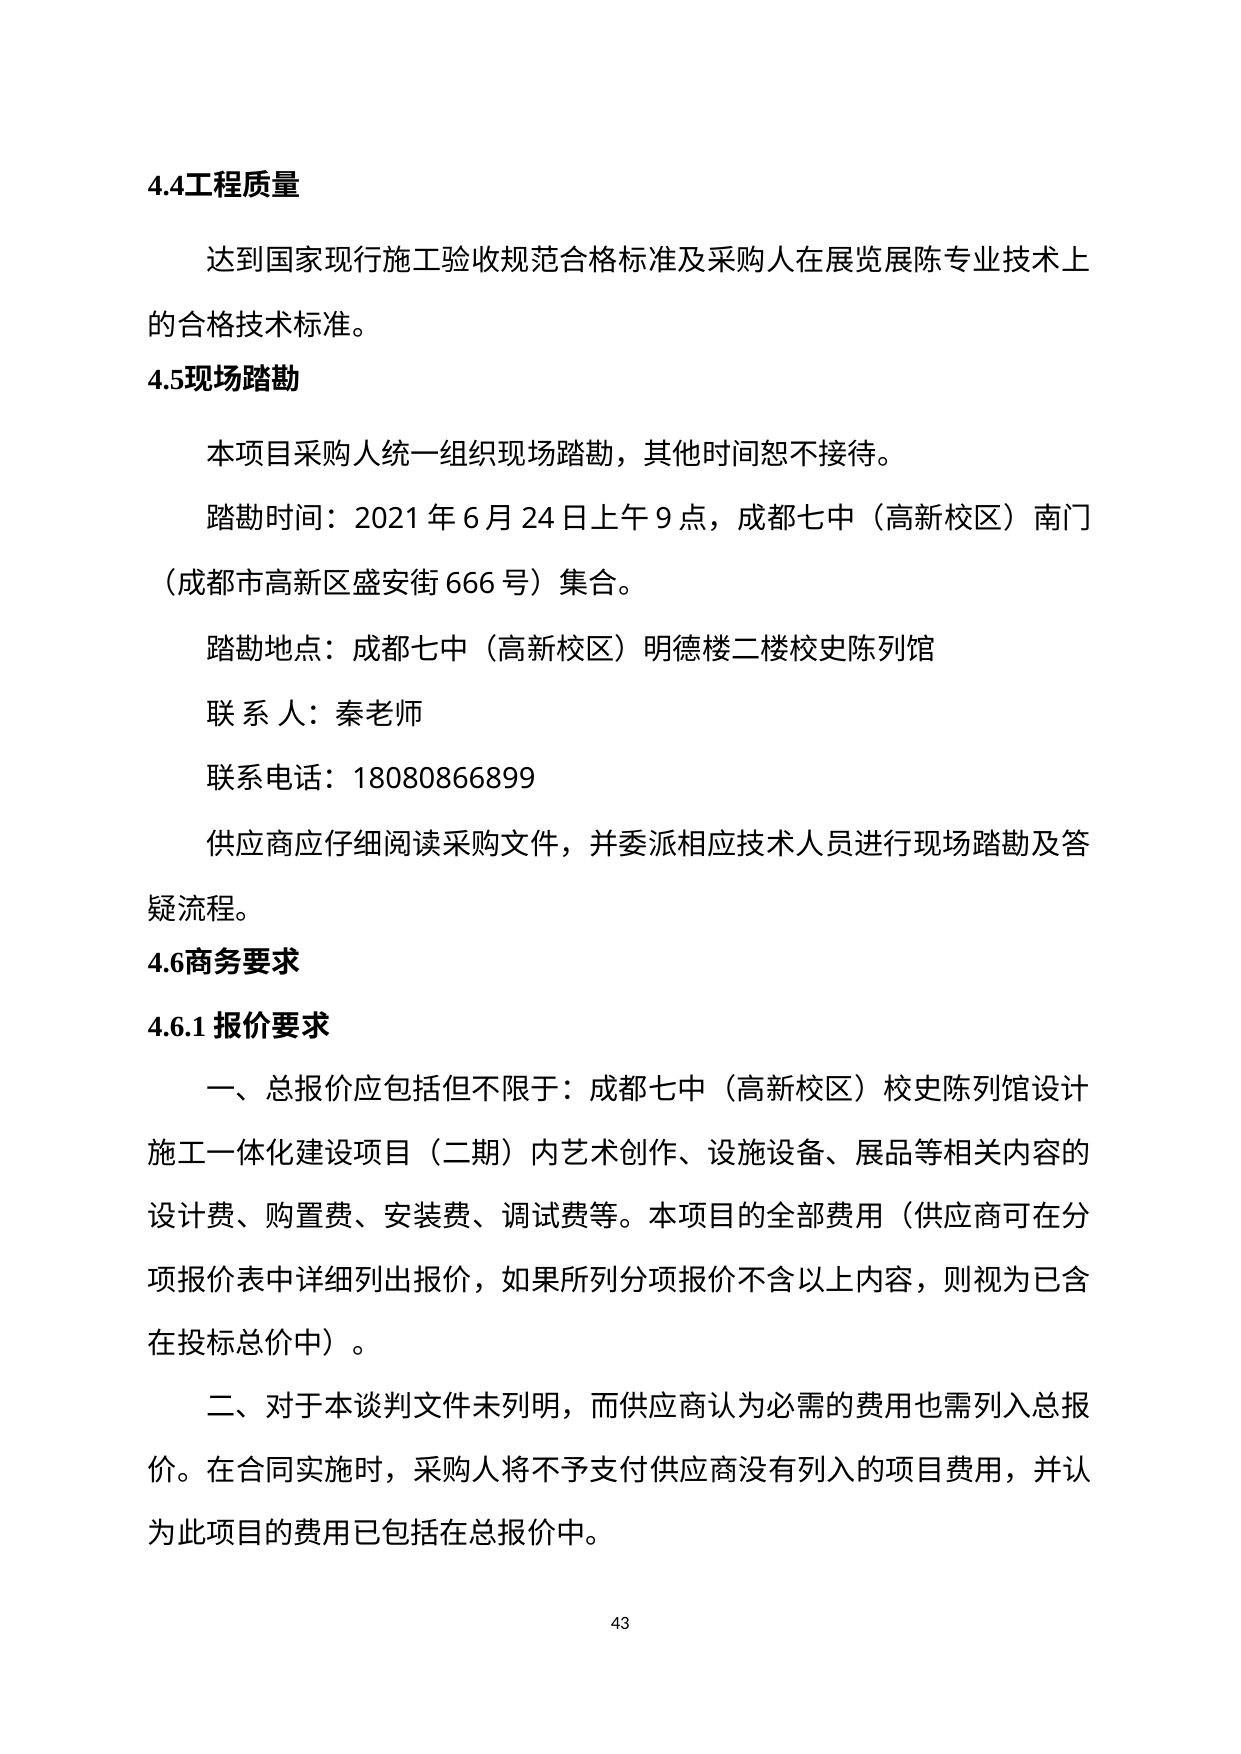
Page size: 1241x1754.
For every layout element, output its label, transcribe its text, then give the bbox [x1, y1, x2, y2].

text 一、总报价应包括但不限于：成都七中（高新校区）校史陈列馆设计施工一体化建设项目（二期）内艺术创作、设施设备、展品等相关内容的设计费、购置费、安装费、调试费等。本项目的全部费用（供应商可在分项报价表中详细列出报价，如果所列分项报价不含以上内容，则视为已含在投标总价中）。 [148, 1066, 1093, 1362]
text 联 系 人：秦老师 [148, 679, 1093, 744]
text 供应商应仔细阅读采购文件，并委派相应技术人员进行现场踏勘及答疑流程。 [148, 809, 1093, 939]
subtitle 工程质量 [148, 162, 1093, 204]
subtitle 报价要求 [148, 1002, 1093, 1044]
text 踏勘地点：成都七中（高新校区）明德楼二楼校史陈列馆 [148, 614, 1093, 679]
text 达到国家现行施工验收规范合格标准及采购人在展览展陈专业技术上的合格技术标准。 [148, 225, 1093, 355]
text 本项目采购人统一组织现场踏勘，其他时间恕不接待。 [148, 419, 1093, 484]
subtitle 现场踏勘 [148, 355, 1093, 398]
subtitle 商务要求 [148, 939, 1093, 981]
text 二、对于本谈判文件未列明，而供应商认为必需的费用也需列入总报价。在合同实施时，采购人将不予支付供应商没有列入的项目费用，并认为此项目的费用已包括在总报价中。 [148, 1383, 1093, 1552]
text 踏勘时间：2021年6月24日上午9点，成都七中（高新校区）南门（成都市高新区盛安街666号）集合。 [148, 484, 1093, 614]
text 联系电话：18080866899 [148, 744, 1093, 809]
